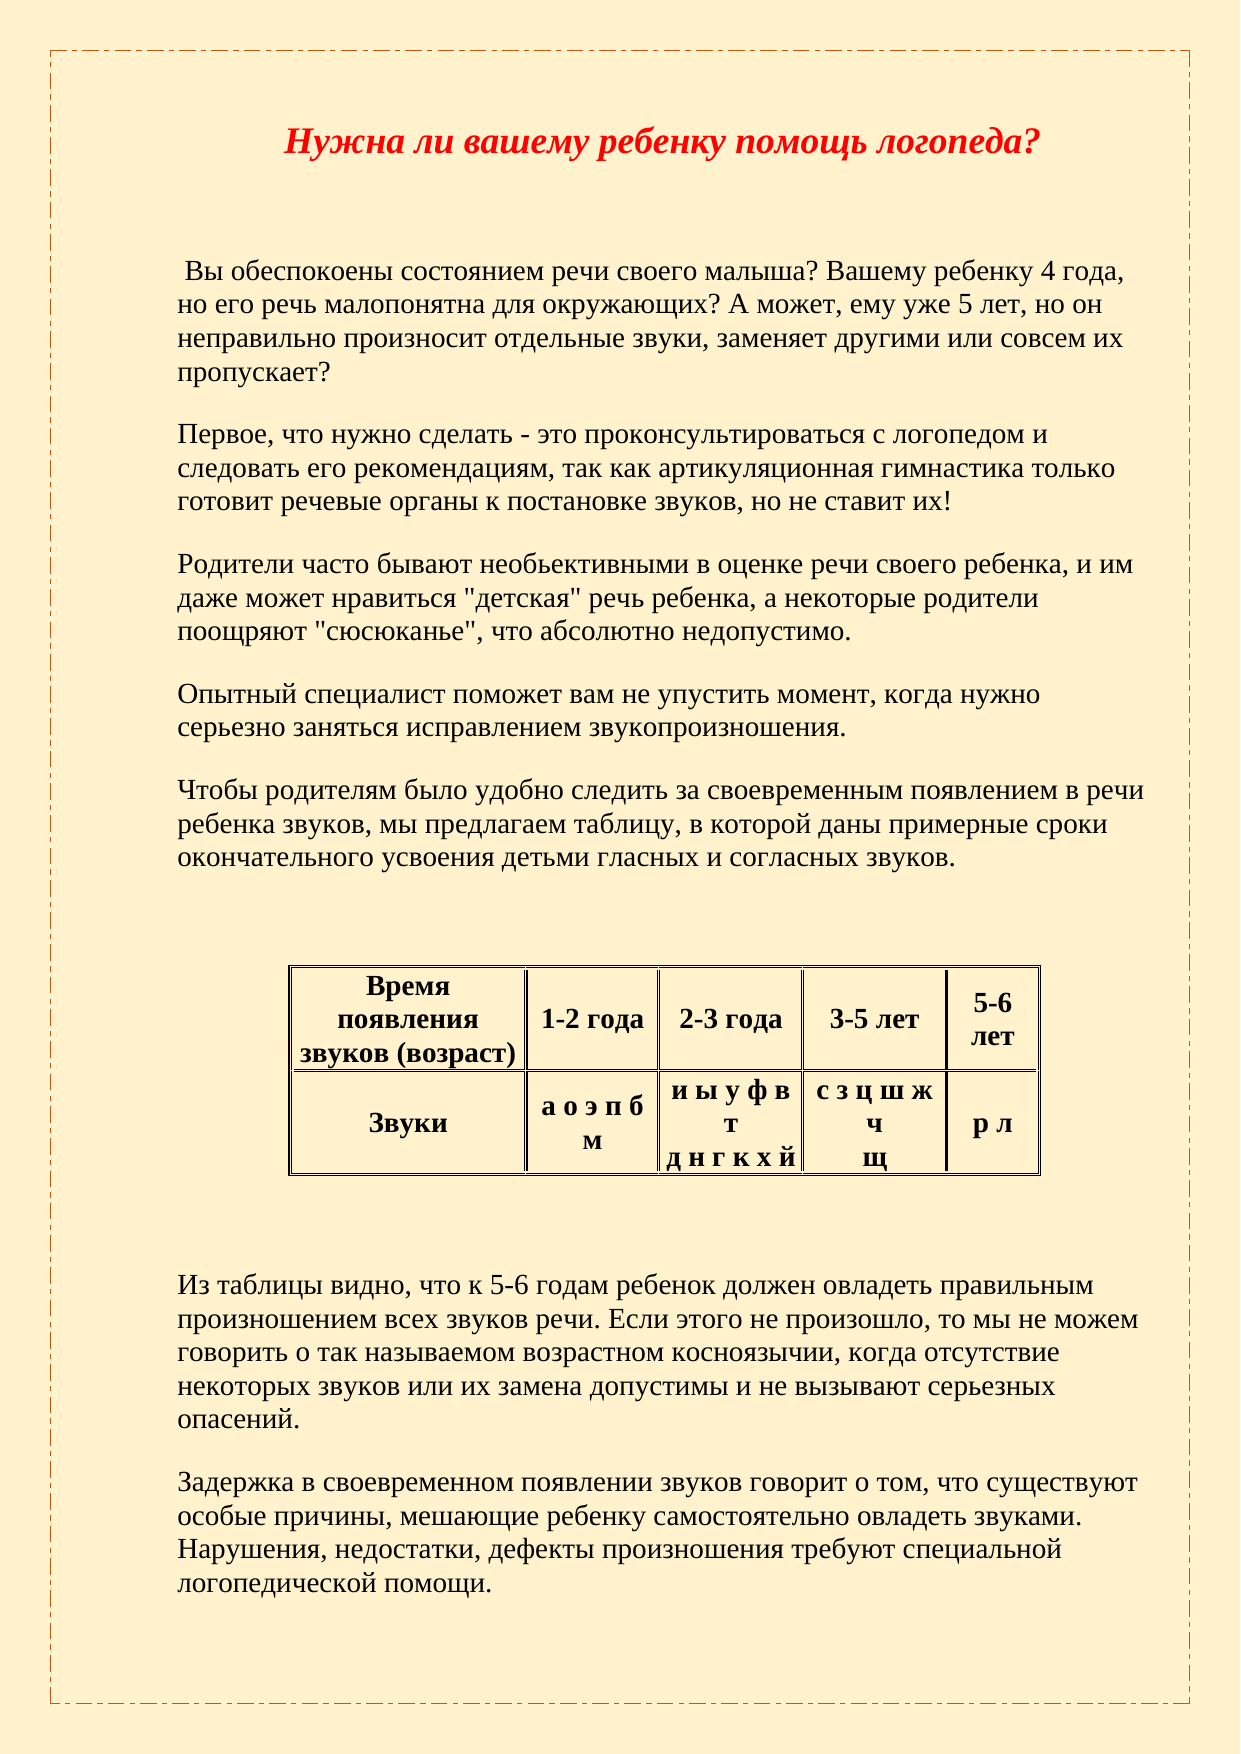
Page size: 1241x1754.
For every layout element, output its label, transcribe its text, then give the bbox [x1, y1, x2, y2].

text Опытный специалист поможет вам не упустить момент, когда нужно серьезно заняться исправлением звукопроизношения. [177, 676, 1152, 743]
text Из таблицы видно, что к 5-6 годам ребенок должен овладеть правильным произношением всех звуков речи. Если этого не произошло, то мы не можем говорить о так называемом возрастном косноязычии, когда отсутствие некоторых звуков или их замена допустимы и не вызывают серьезных опасений. [177, 1267, 1152, 1435]
table_cell Звуки [292, 1069, 526, 1172]
table_cell р л [946, 1069, 1038, 1172]
text Первое, что нужно сделать - это проконсультироваться с логопедом и следовать его рекомендациям, так как артикуляционная гимнастика только готовит речевые органы к постановке звуков, но не ставит их! [177, 416, 1152, 517]
table_cell а о э п б м [526, 1072, 659, 1172]
text Вы обеспокоены состоянием речи своего малыша? Вашему ребенку 4 года, но его речь малопонятна для окружающих? А может, ему уже 5 лет, но он неправильно произносит отдельные звуки, заменяет другими или совсем их пропускает? [177, 253, 1152, 387]
table_cell и ы у ф в т д н г к х й [659, 1072, 803, 1172]
table_header 3-5 лет [803, 968, 946, 1068]
table_cell с з ц ш ж ч щ [803, 1072, 946, 1172]
table_header 2-3 года [659, 968, 803, 1068]
table_header 1-2 года [526, 968, 659, 1068]
text Родители часто бывают необьективными в оценке речи своего ребенка, и им даже может нравиться "детская" речь ребенка, а некоторые родители поощряют "сюсюканье", что абсолютно недопустимо. [177, 546, 1152, 647]
table_header 5-6 лет [946, 968, 1038, 1068]
text Нужна ли вашему ребенку помощь логопеда? [177, 118, 1152, 161]
table_header Время появления звуков (возраст) [290, 966, 526, 1068]
text Чтобы родителям было удобно следить за своевременным появлением в речи ребенка звуков, мы предлагаем таблицу, в которой даны примерные сроки окончательного усвоения детьми гласных и согласных звуков. [177, 772, 1152, 873]
text Задержка в своевременном появлении звуков говорит о том, что существуют особые причины, мешающие ребенку самостоятельно овладеть звуками. Нарушения, недостатки, дефекты произношения требуют специальной логопедической помощи. [177, 1464, 1152, 1598]
